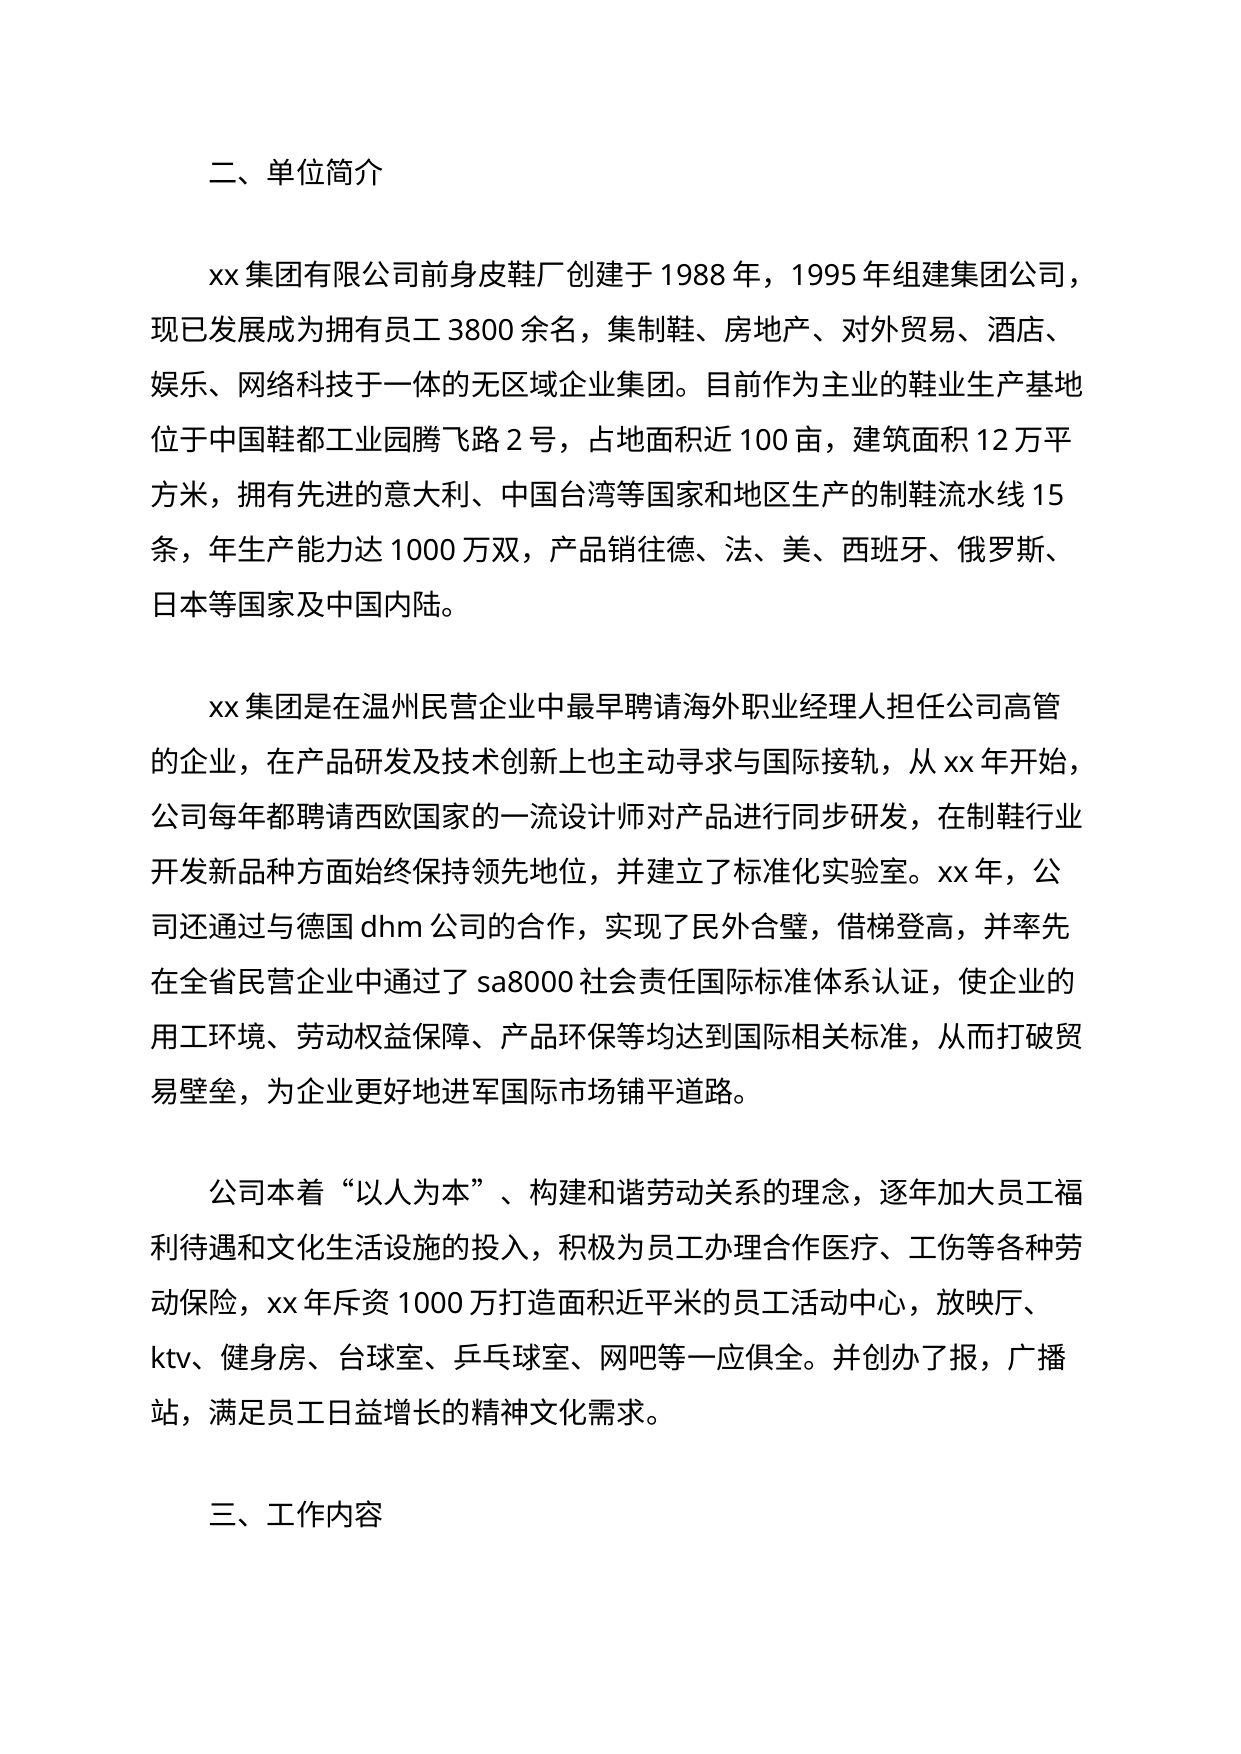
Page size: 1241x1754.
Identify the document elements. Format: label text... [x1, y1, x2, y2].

text 二、单位简介 [150, 150, 1090, 192]
text 公司本着“以人为本”、构建和谐劳动关系的理念，逐年加大员工福利待遇和文化生活设施的投入，积极为员工办理合作医疗、工伤等各种劳动保险，xx年斥资1000万打造面积近平米的员工活动中心，放映厅、ktv、健身房、台球室、乒乓球室、网吧等一应俱全。并创办了报，广播站，满足员工日益增长的精神文化需求。 [150, 1170, 1090, 1432]
text 三、工作内容 [150, 1492, 1090, 1534]
text xx集团有限公司前身皮鞋厂创建于1988年，1995年组建集团公司，现已发展成为拥有员工3800余名，集制鞋、房地产、对外贸易、酒店、娱乐、网络科技于一体的无区域企业集团。目前作为主业的鞋业生产基地位于中国鞋都工业园腾飞路2号，占地面积近100亩，建筑面积12万平方米，拥有先进的意大利、中国台湾等国家和地区生产的制鞋流水线15条，年生产能力达1000万双，产品销往德、法、美、西班牙、俄罗斯、日本等国家及中国内陆。 [150, 252, 1090, 624]
text xx集团是在温州民营企业中最早聘请海外职业经理人担任公司高管的企业，在产品研发及技术创新上也主动寻求与国际接轨，从xx年开始，公司每年都聘请西欧国家的一流设计师对产品进行同步研发，在制鞋行业开发新品种方面始终保持领先地位，并建立了标准化实验室。xx年，公司还通过与德国dhm公司的合作，实现了民外合璧，借梯登高，并率先在全省民营企业中通过了sa8000社会责任国际标准体系认证，使企业的用工环境、劳动权益保障、产品环保等均达到国际相关标准，从而打破贸易壁垒，为企业更好地进军国际市场铺平道路。 [150, 683, 1090, 1111]
